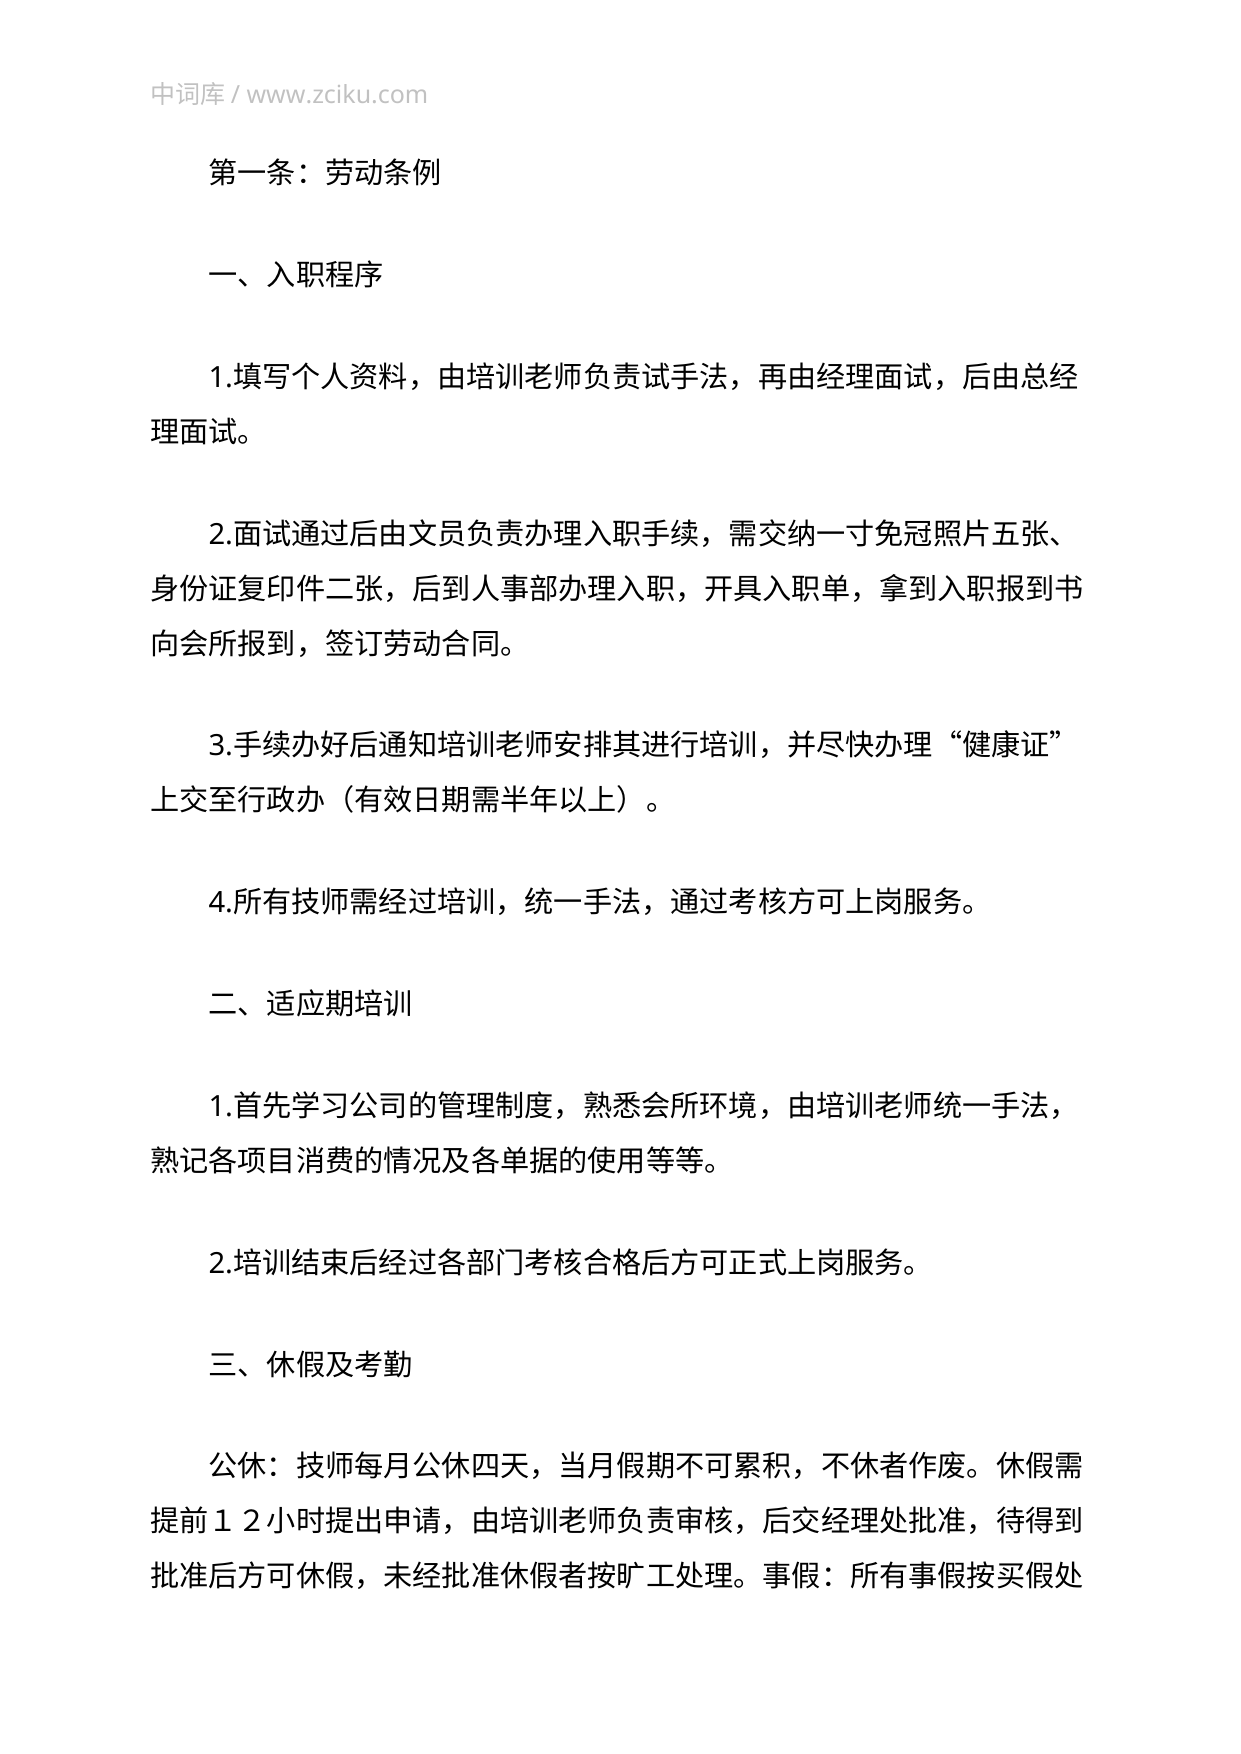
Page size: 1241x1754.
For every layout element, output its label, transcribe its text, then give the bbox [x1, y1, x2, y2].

text 3.手续办好后通知培训老师安排其进行培训，并尽快办理“健康证”上交至行政办（有效日期需半年以上）。 [150, 722, 1090, 819]
text 第一条：劳动条例 [150, 150, 1090, 192]
text 一、入职程序 [150, 252, 1090, 294]
text 三、休假及考勤 [150, 1341, 1090, 1383]
text 1.首先学习公司的管理制度，熟悉会所环境，由培训老师统一手法，熟记各项目消费的情况及各单据的使用等等。 [150, 1082, 1090, 1180]
text 二、适应期培训 [150, 981, 1090, 1023]
text 4.所有技师需经过培训，统一手法，通过考核方可上岗服务。 [150, 879, 1090, 921]
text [150, 1443, 1090, 1595]
text 1.填写个人资料，由培训老师负责试手法，再由经理面试，后由总经理面试。 [150, 353, 1090, 451]
text 2.面试通过后由文员负责办理入职手续，需交纳一寸免冠照片五张、身份证复印件二张，后到人事部办理入职，开具入职单，拿到入职报到书向会所报到，签订劳动合同。 [150, 510, 1090, 662]
text 2.培训结束后经过各部门考核合格后方可正式上岗服务。 [150, 1239, 1090, 1282]
